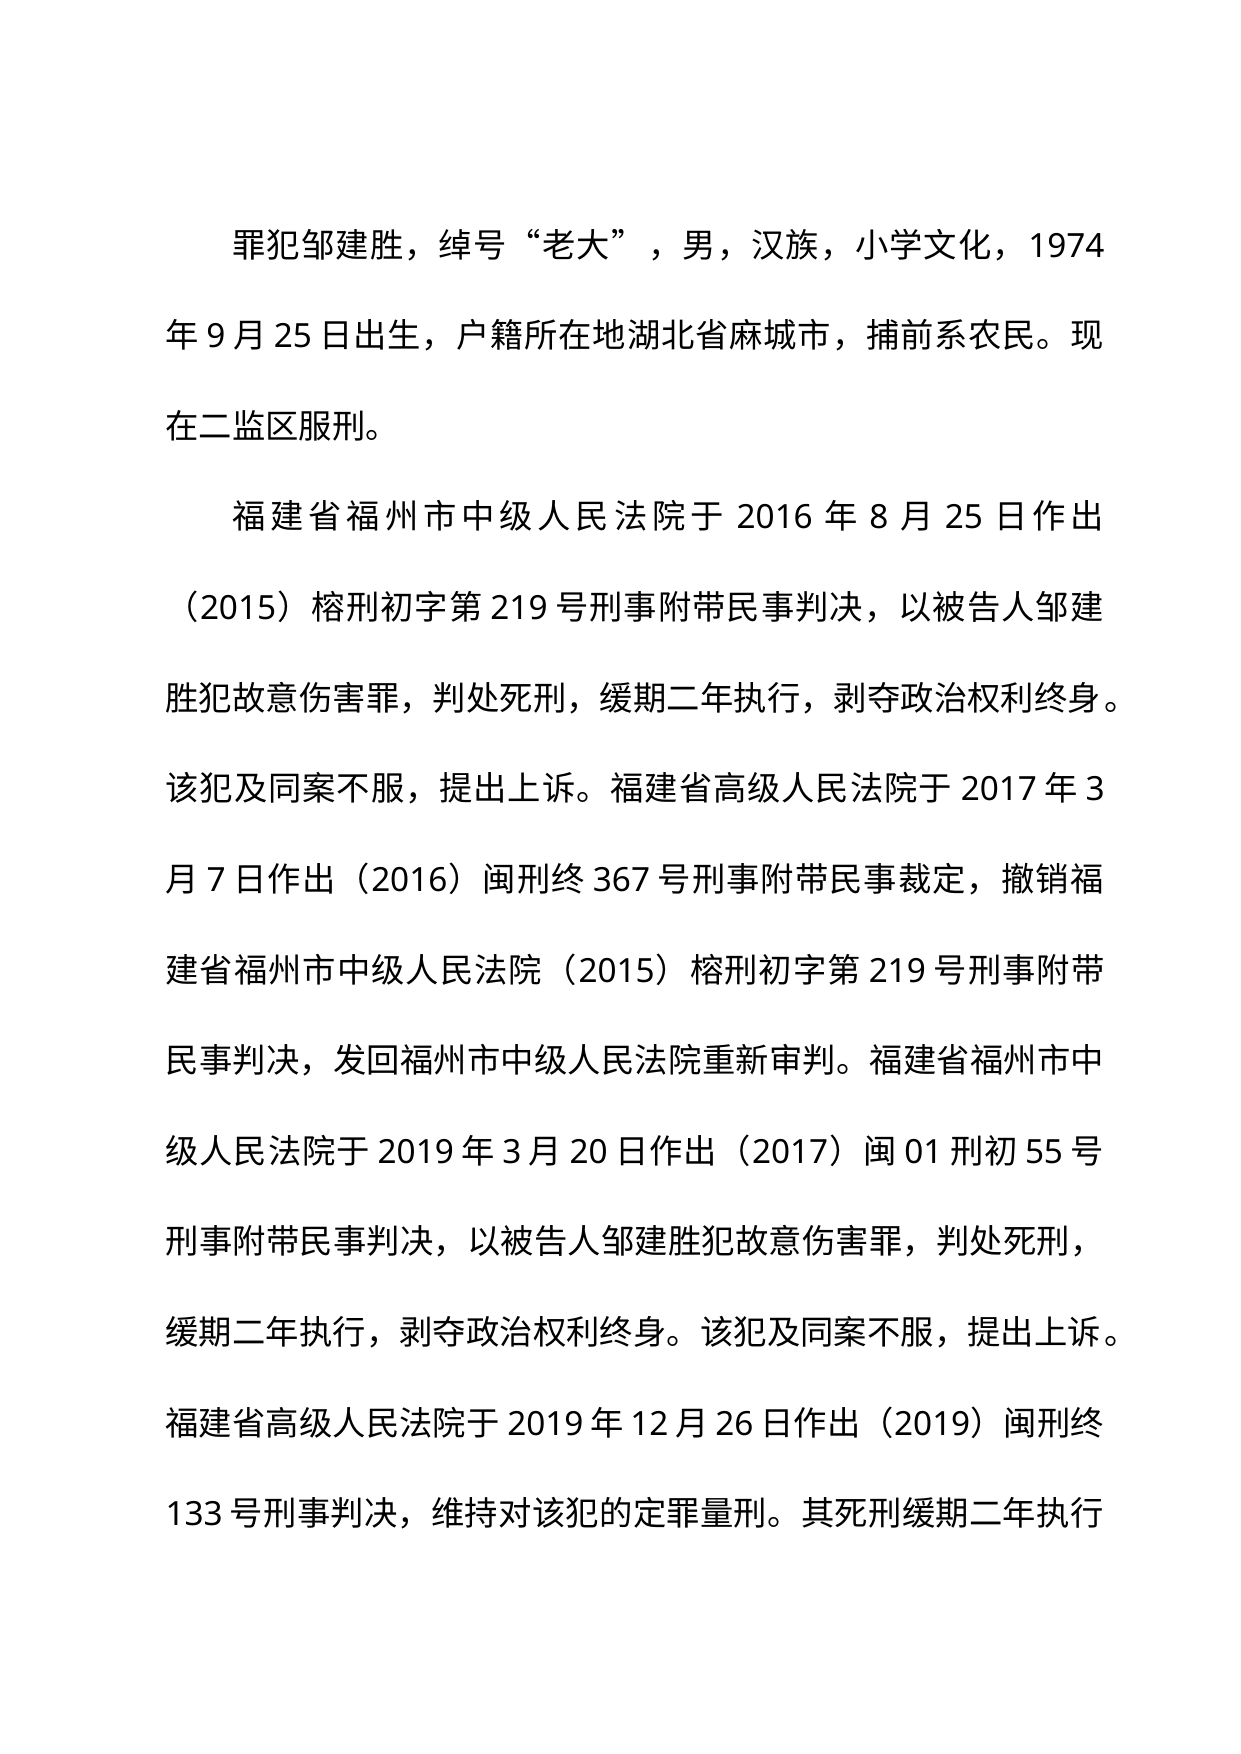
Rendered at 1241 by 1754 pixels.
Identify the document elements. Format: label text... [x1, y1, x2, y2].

text 罪犯邹建胜，绰号“老大”，男，汉族，小学文化，1974年9月25日出生，户籍所在地湖北省麻城市，捕前系农民。现在二监区服刑。 [165, 197, 1104, 469]
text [165, 469, 1104, 1557]
